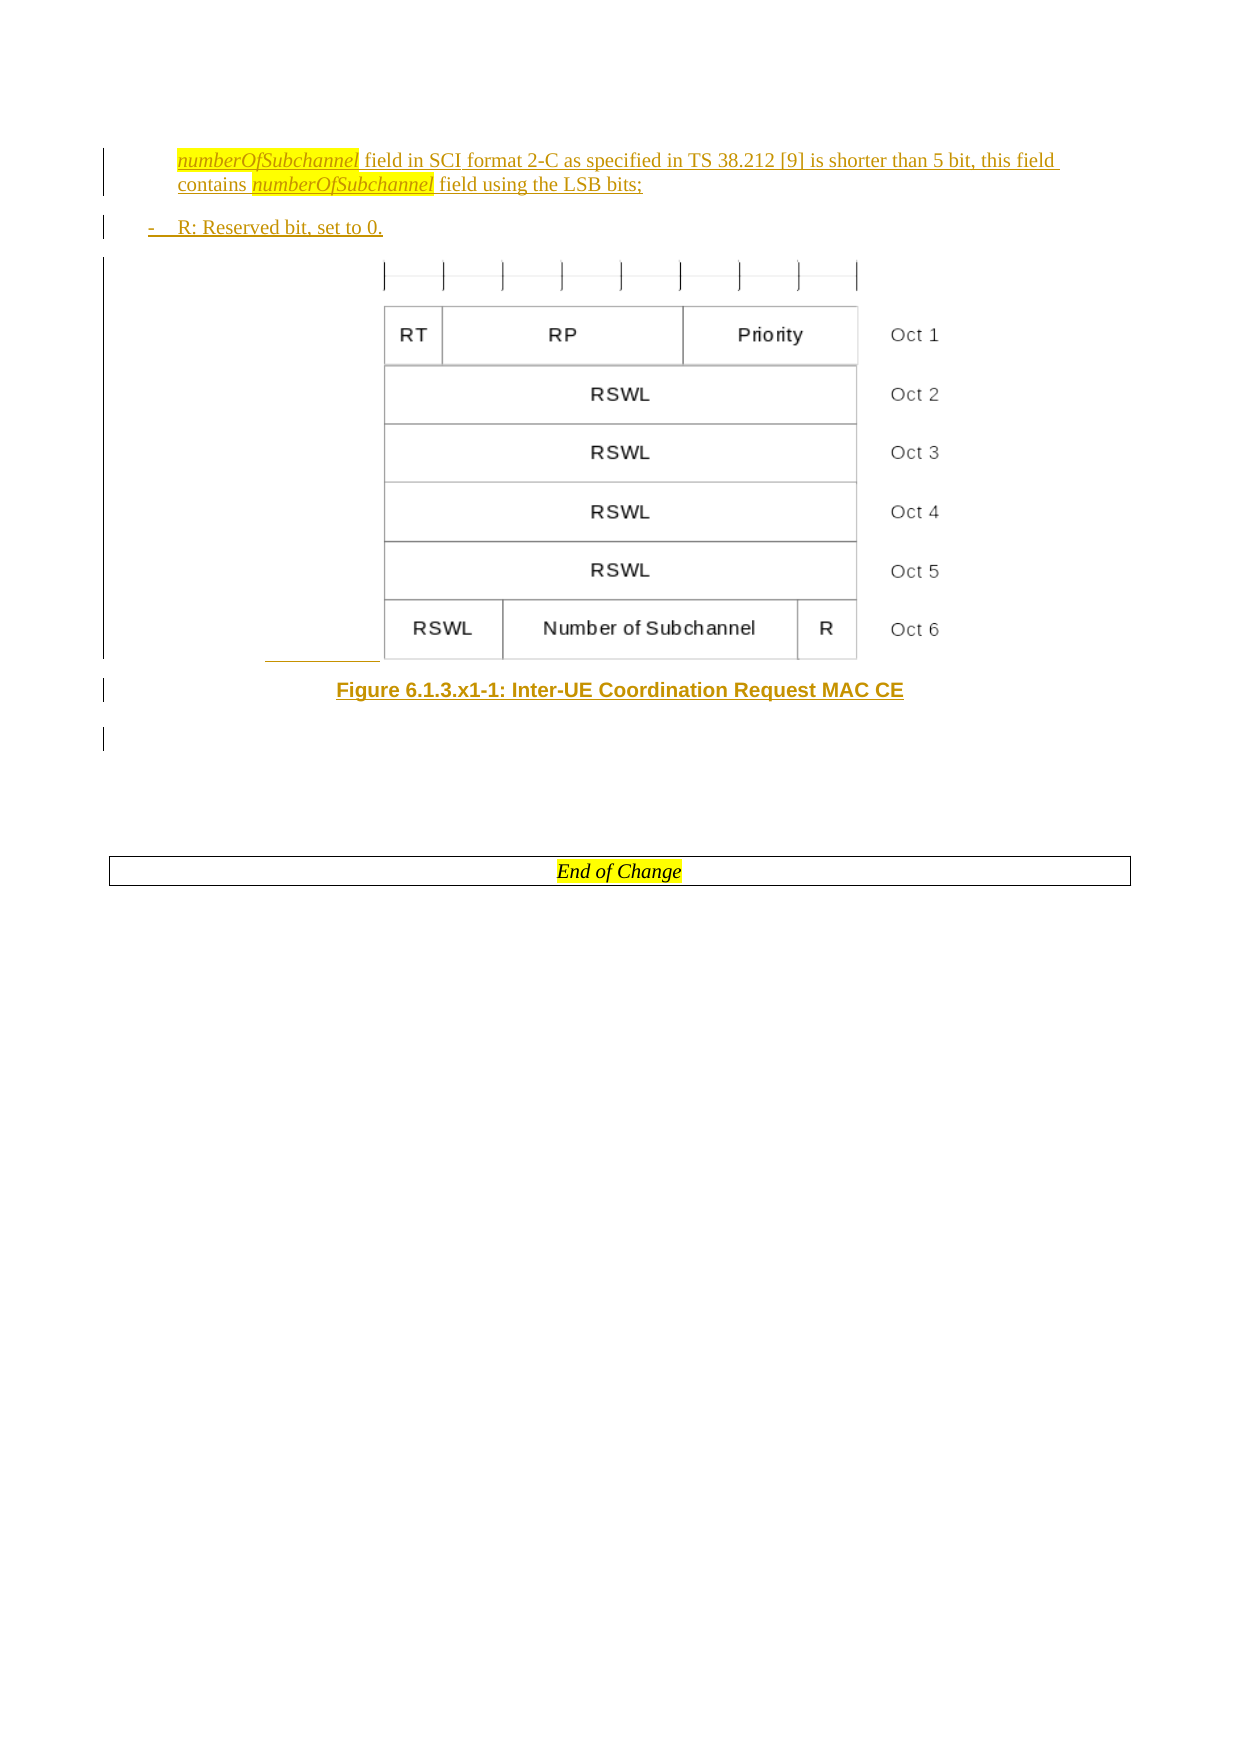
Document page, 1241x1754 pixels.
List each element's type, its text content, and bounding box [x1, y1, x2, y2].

text End of Change [110, 857, 1130, 885]
